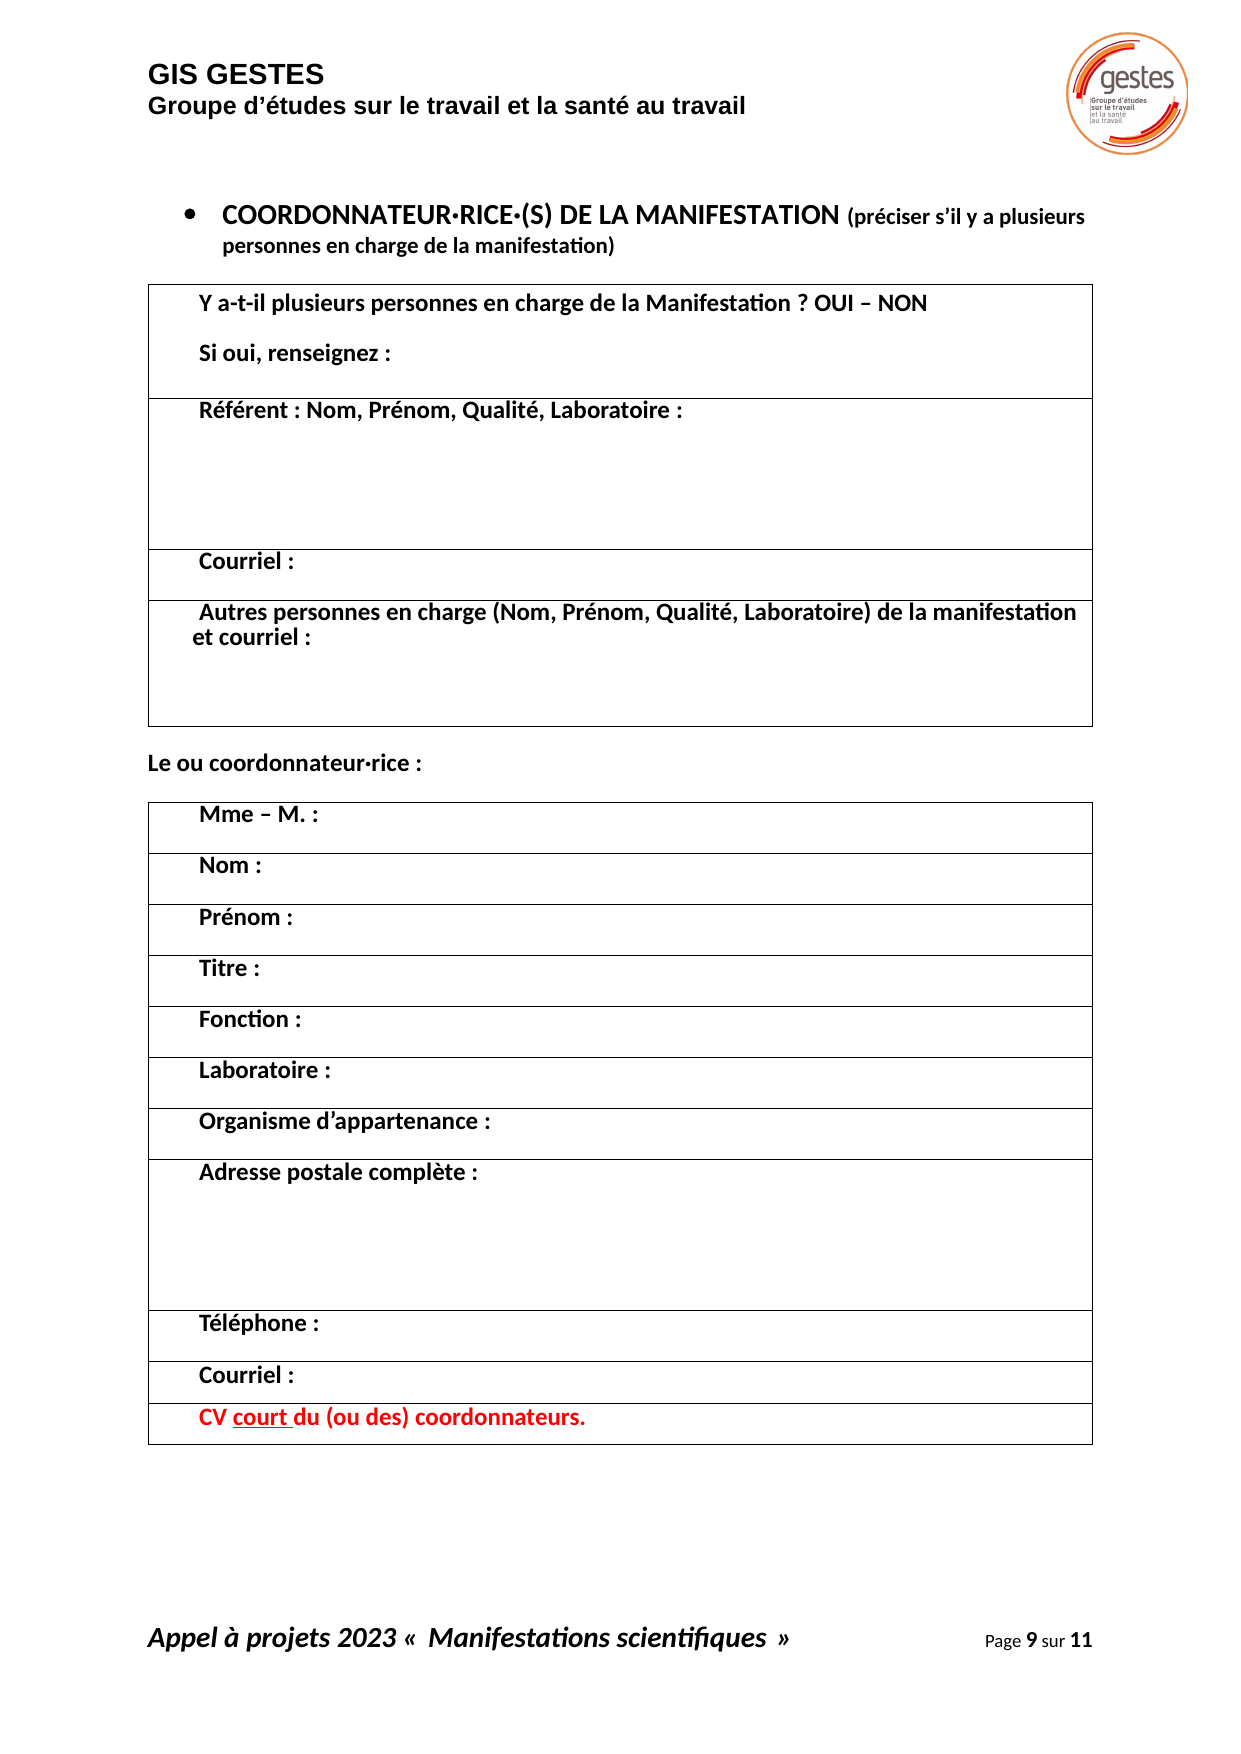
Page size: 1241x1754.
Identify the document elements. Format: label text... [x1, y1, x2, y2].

table_cell Courriel : [149, 550, 1092, 600]
table_cell CV court du (ou des) coordonnateurs. [149, 1404, 1092, 1444]
table_cell Titre : [149, 956, 1092, 1006]
table_cell Laboratoire : [149, 1058, 1092, 1108]
list COORDONNATEUR·RICE·(S) DE LA MANIFESTATION (préciser s’il y a plusieurs personnes en charge de la manifestation) [185, 196, 1093, 259]
table_cell Nom : [149, 854, 1092, 904]
table_cell Téléphone : [149, 1311, 1092, 1361]
table_cell Organisme d’appartenance : [149, 1109, 1092, 1159]
table_cell Autres personnes en charge (Nom, Prénom, Qualité, Laboratoire) de la manifestation et courriel : [149, 601, 1092, 726]
picture [1066, 32, 1188, 155]
table_cell Prénom : [149, 905, 1092, 955]
text Le ou coordonnateur·rice : [148, 752, 1093, 777]
table_cell Référent : Nom, Prénom, Qualité, Laboratoire : [149, 399, 1092, 549]
table_cell Fonction : [149, 1007, 1092, 1057]
table_cell Courriel : [149, 1362, 1092, 1402]
table_header Y a-t-il plusieurs personnes en charge de la Manifestation ? OUI – NON Si oui, renseignez : [149, 285, 1092, 398]
table_cell Adresse postale complète : [149, 1160, 1092, 1310]
table_header Mme – M. : [149, 803, 1092, 853]
